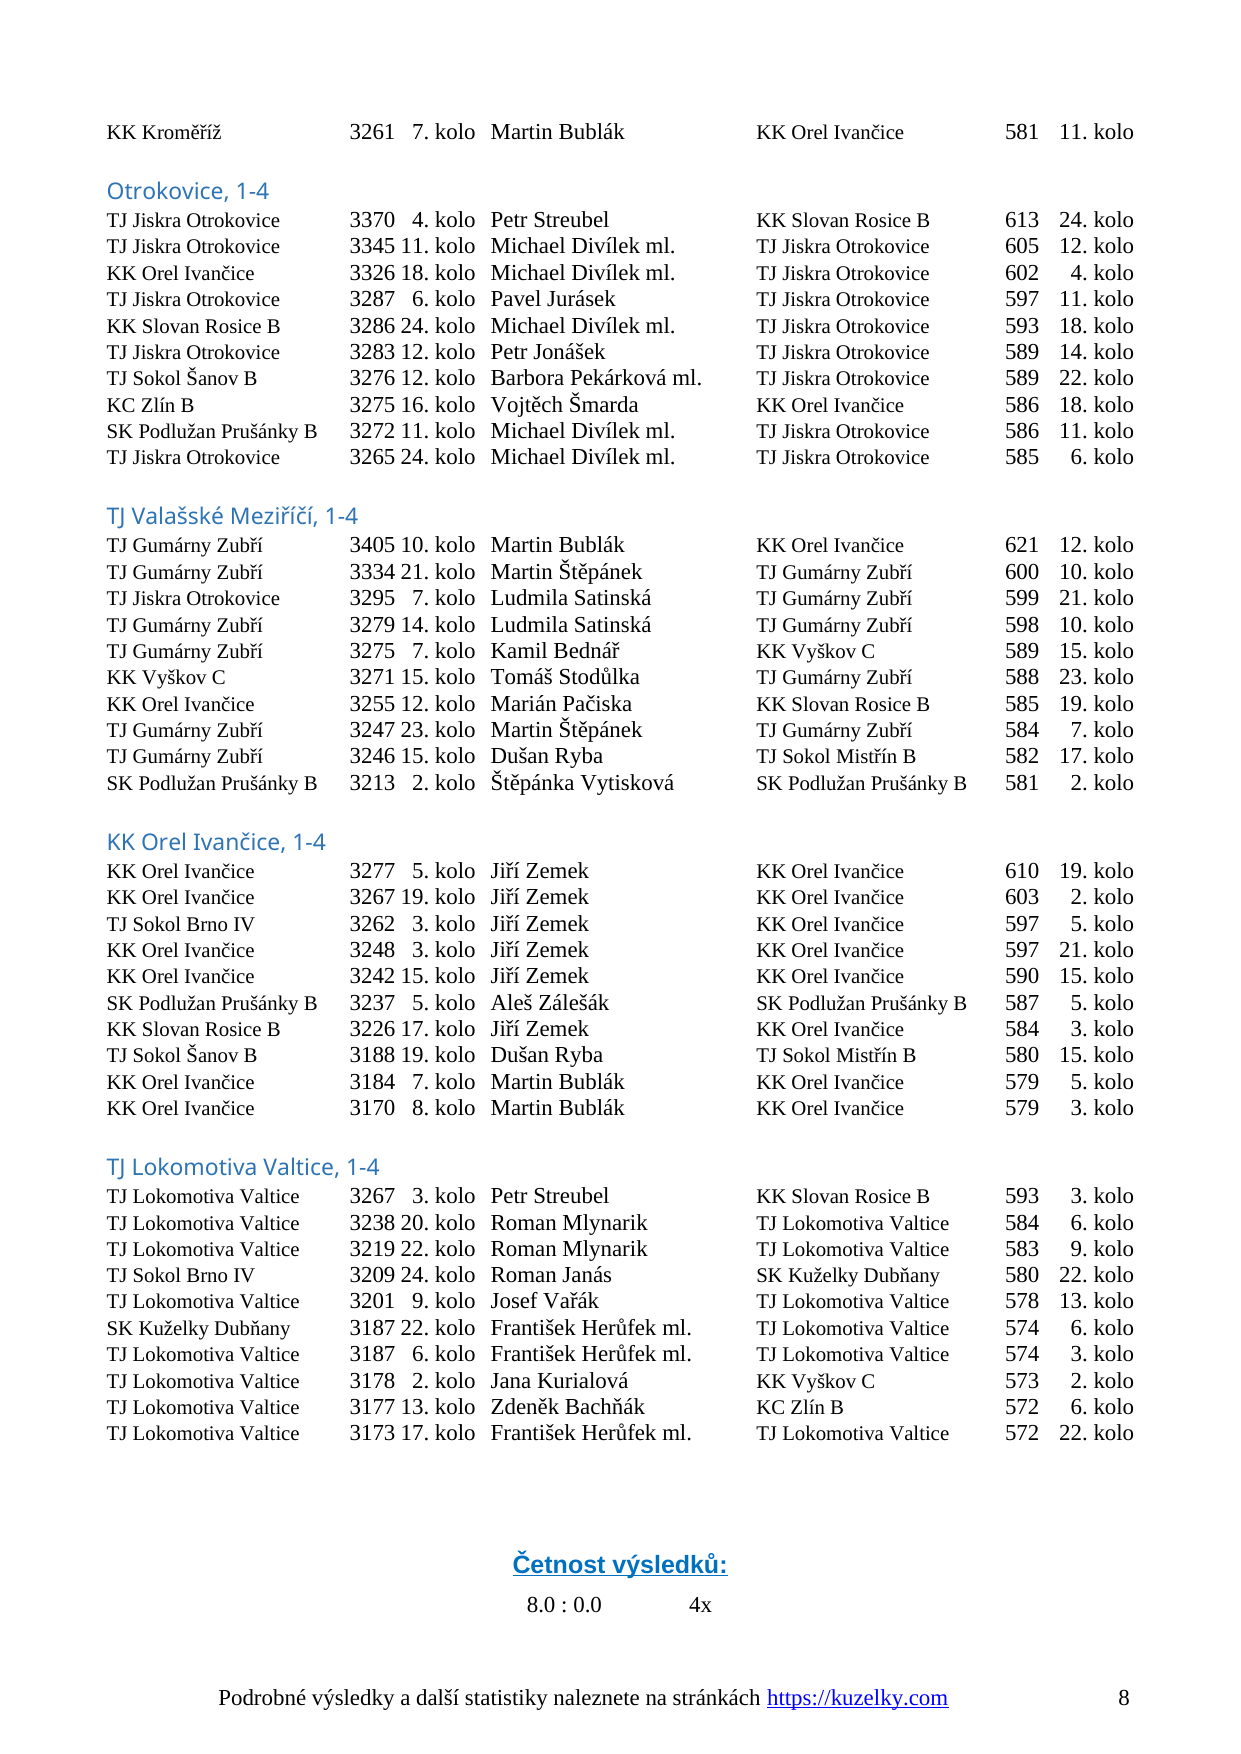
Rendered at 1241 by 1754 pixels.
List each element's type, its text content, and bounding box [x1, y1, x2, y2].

subtitle Otrokovice, 1-4 [106, 175, 1134, 206]
text SK Podlužan Prušánky B 3237 5. kolo Aleš Zálešák SK Podlužan Prušánky B 587 5. kolo [106, 989, 1134, 1015]
subtitle KK Orel Ivančice, 1-4 [106, 826, 1134, 857]
text TJ Sokol Brno IV 3262 3. kolo Jiří Zemek KK Orel Ivančice 597 5. kolo [106, 909, 1134, 936]
text KK Orel Ivančice 3277 5. kolo Jiří Zemek KK Orel Ivančice 610 19. kolo [106, 857, 1134, 883]
text TJ Sokol Šanov B 3188 19. kolo Dušan Ryba TJ Sokol Mistřín B 580 15. kolo [106, 1041, 1134, 1068]
text TJ Gumárny Zubří 3246 15. kolo Dušan Ryba TJ Sokol Mistřín B 582 17. kolo [106, 742, 1134, 769]
text TJ Lokomotiva Valtice 3219 22. kolo Roman Mlynarik TJ Lokomotiva Valtice 583 9. kolo [106, 1235, 1134, 1261]
text TJ Jiskra Otrokovice 3295 7. kolo Ludmila Satinská TJ Gumárny Zubří 599 21. kolo [106, 584, 1134, 611]
text KK Orel Ivančice 3248 3. kolo Jiří Zemek KK Orel Ivančice 597 21. kolo [106, 936, 1134, 962]
text TJ Jiskra Otrokovice 3265 24. kolo Michael Divílek ml. TJ Jiskra Otrokovice 585 6. kolo [106, 443, 1134, 470]
text TJ Jiskra Otrokovice 3370 4. kolo Petr Streubel KK Slovan Rosice B 613 24. kolo [106, 206, 1134, 233]
text TJ Lokomotiva Valtice 3238 20. kolo Roman Mlynarik TJ Lokomotiva Valtice 584 6. kolo [106, 1208, 1134, 1235]
text KK Orel Ivančice 3255 12. kolo Marián Pačiska KK Slovan Rosice B 585 19. kolo [106, 690, 1134, 716]
text KK Orel Ivančice 3267 19. kolo Jiří Zemek KK Orel Ivančice 603 2. kolo [106, 883, 1134, 909]
text TJ Gumárny Zubří 3279 14. kolo Ludmila Satinská TJ Gumárny Zubří 598 10. kolo [106, 611, 1134, 637]
text SK Kuželky Dubňany 3187 22. kolo František Herůfek ml. TJ Lokomotiva Valtice 574 6. kolo [106, 1314, 1134, 1340]
text KK Vyškov C 3271 15. kolo Tomáš Stodůlka TJ Gumárny Zubří 588 23. kolo [106, 663, 1134, 690]
text KK Orel Ivančice 3184 7. kolo Martin Bublák KK Orel Ivančice 579 5. kolo [106, 1068, 1134, 1094]
text TJ Lokomotiva Valtice 3187 6. kolo František Herůfek ml. TJ Lokomotiva Valtice 574 3. kolo [106, 1340, 1134, 1367]
text KK Kroměříž 3261 7. kolo Martin Bublák KK Orel Ivančice 581 11. kolo [106, 118, 1134, 144]
text KK Orel Ivančice 3242 15. kolo Jiří Zemek KK Orel Ivančice 590 15. kolo [106, 962, 1134, 989]
text TJ Gumárny Zubří 3247 23. kolo Martin Štěpánek TJ Gumárny Zubří 584 7. kolo [106, 716, 1134, 742]
text TJ Jiskra Otrokovice 3287 6. kolo Pavel Jurásek TJ Jiskra Otrokovice 597 11. kolo [106, 285, 1134, 312]
text SK Podlužan Prušánky B 3213 2. kolo Štěpánka Vytisková SK Podlužan Prušánky B 581 2. kolo [106, 769, 1134, 795]
text TJ Gumárny Zubří 3275 7. kolo Kamil Bednář KK Vyškov C 589 15. kolo [106, 637, 1134, 663]
text TJ Lokomotiva Valtice 3173 17. kolo František Herůfek ml. TJ Lokomotiva Valtice 572 22. kolo [106, 1419, 1134, 1446]
text TJ Lokomotiva Valtice 3178 2. kolo Jana Kurialová KK Vyškov C 573 2. kolo [106, 1367, 1134, 1393]
subtitle TJ Lokomotiva Valtice, 1-4 [106, 1151, 1134, 1182]
text KK Slovan Rosice B 3286 24. kolo Michael Divílek ml. TJ Jiskra Otrokovice 593 18. kolo [106, 312, 1134, 338]
text KC Zlín B 3275 16. kolo Vojtěch Šmarda KK Orel Ivančice 586 18. kolo [106, 391, 1134, 417]
text TJ Jiskra Otrokovice 3283 12. kolo Petr Jonášek TJ Jiskra Otrokovice 589 14. kolo [106, 338, 1134, 364]
subtitle TJ Valašské Meziříčí, 1-4 [106, 500, 1134, 532]
text Četnost výsledků: [94, 1550, 1145, 1578]
text SK Podlužan Prušánky B 3272 11. kolo Michael Divílek ml. TJ Jiskra Otrokovice 586 11. kolo [106, 417, 1134, 443]
text KK Slovan Rosice B 3226 17. kolo Jiří Zemek KK Orel Ivančice 584 3. kolo [106, 1015, 1134, 1041]
text 8.0 : 0.0 4x [106, 1591, 1134, 1617]
text TJ Sokol Brno IV 3209 24. kolo Roman Janás SK Kuželky Dubňany 580 22. kolo [106, 1261, 1134, 1288]
text TJ Lokomotiva Valtice 3201 9. kolo Josef Vařák TJ Lokomotiva Valtice 578 13. kolo [106, 1288, 1134, 1314]
text KK Orel Ivančice 3326 18. kolo Michael Divílek ml. TJ Jiskra Otrokovice 602 4. kolo [106, 259, 1134, 285]
text TJ Sokol Šanov B 3276 12. kolo Barbora Pekárková ml. TJ Jiskra Otrokovice 589 22. kolo [106, 364, 1134, 391]
text TJ Gumárny Zubří 3405 10. kolo Martin Bublák KK Orel Ivančice 621 12. kolo [106, 532, 1134, 558]
text KK Orel Ivančice 3170 8. kolo Martin Bublák KK Orel Ivančice 579 3. kolo [106, 1094, 1134, 1120]
text TJ Lokomotiva Valtice 3177 13. kolo Zdeněk Bachňák KC Zlín B 572 6. kolo [106, 1393, 1134, 1419]
text TJ Lokomotiva Valtice 3267 3. kolo Petr Streubel KK Slovan Rosice B 593 3. kolo [106, 1182, 1134, 1208]
text TJ Gumárny Zubří 3334 21. kolo Martin Štěpánek TJ Gumárny Zubří 600 10. kolo [106, 558, 1134, 584]
text TJ Jiskra Otrokovice 3345 11. kolo Michael Divílek ml. TJ Jiskra Otrokovice 605 12. kolo [106, 233, 1134, 259]
